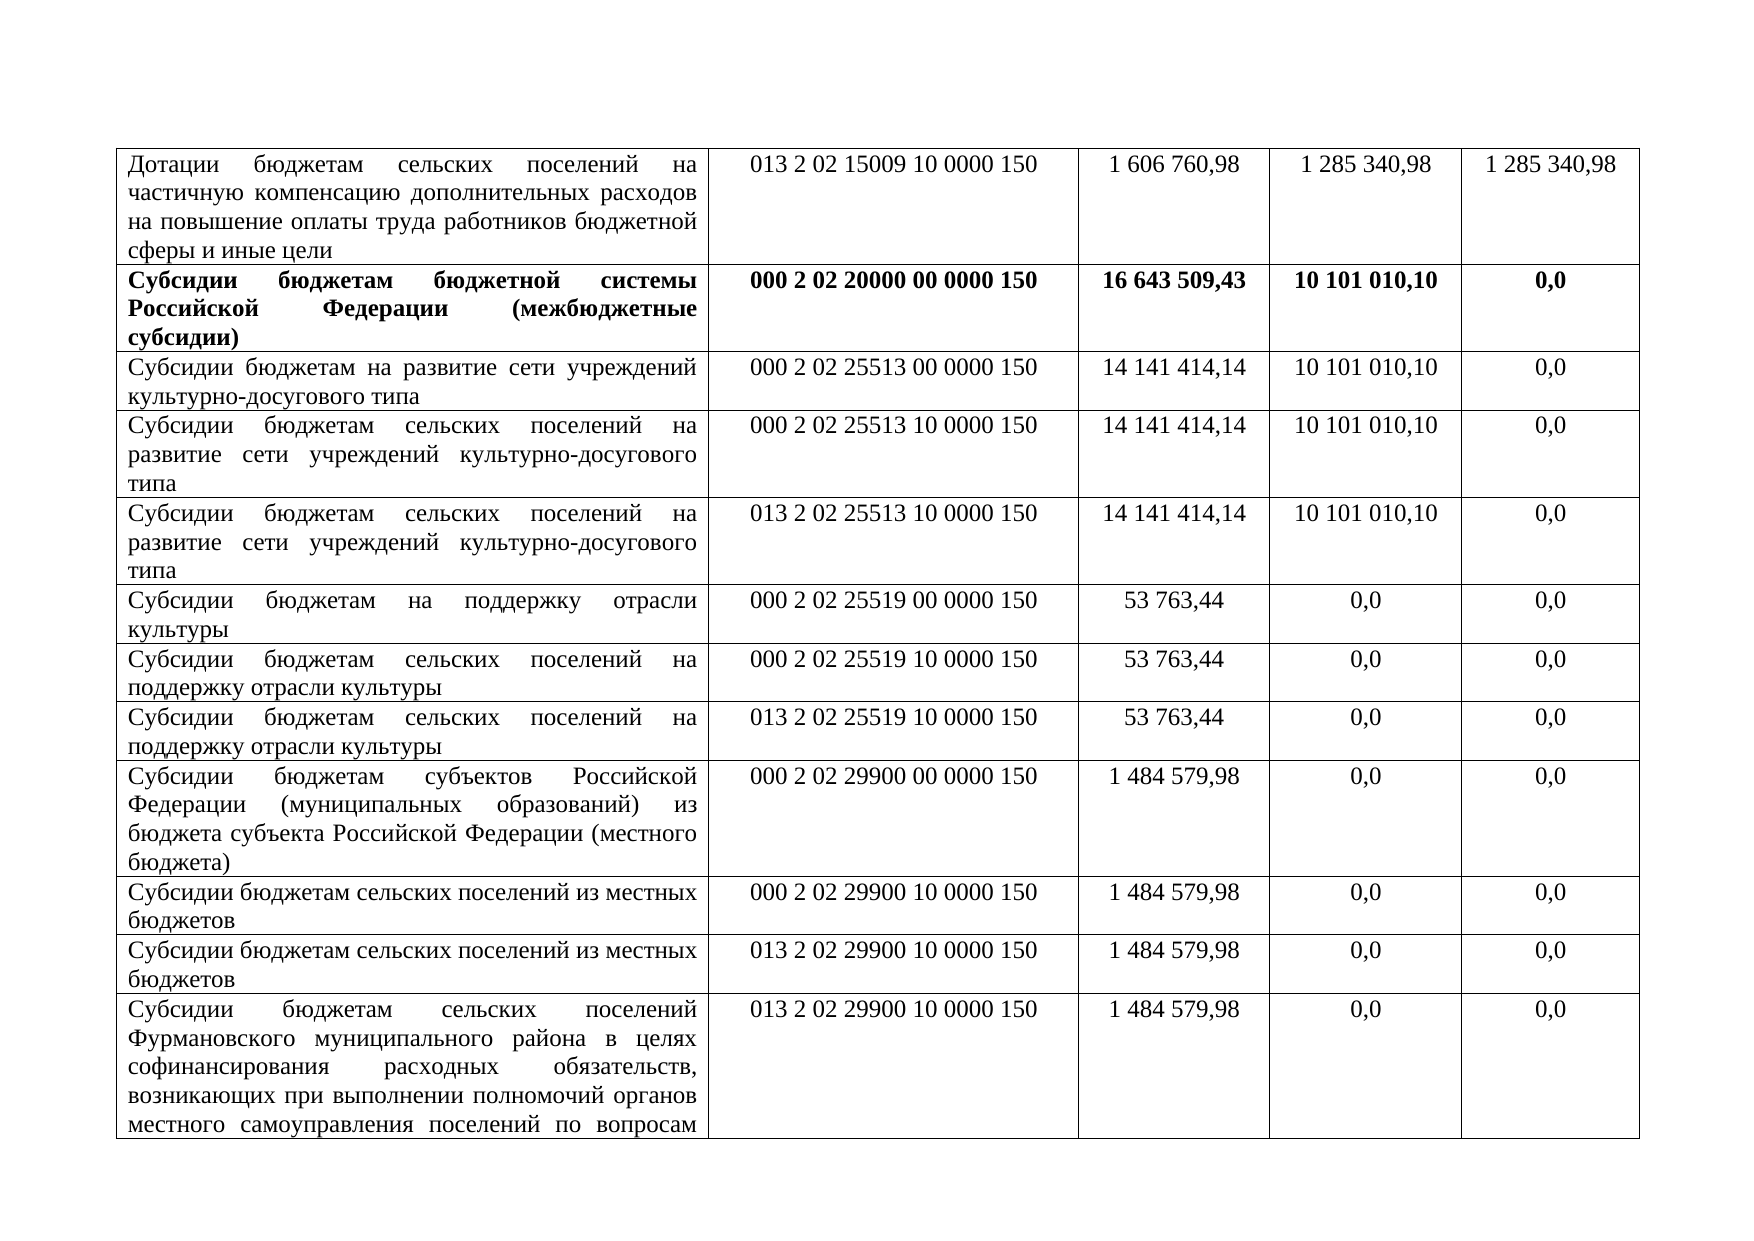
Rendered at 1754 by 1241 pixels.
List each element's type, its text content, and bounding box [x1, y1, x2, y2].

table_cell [117, 994, 708, 1138]
table_cell Субсидии бюджетам бюджетной системы Российской Федерации (межбюджетные субсидии) [117, 265, 708, 351]
table_cell 000 2 02 25519 10 0000 150 [709, 644, 1078, 701]
table_cell 0,0 [1462, 935, 1639, 993]
table_cell Субсидии бюджетам субъектов Российской Федерации (муниципальных образований) из бюджета субъекта Российской Федерации (местного бюджета) [117, 761, 708, 876]
table_cell 53 763,44 [1079, 644, 1269, 701]
table_cell Субсидии бюджетам сельских поселений на развитие сети учреждений культурно-досугового типа [117, 498, 708, 584]
table_cell 10 101 010,10 [1270, 411, 1461, 497]
table_cell 0,0 [1462, 352, 1639, 409]
table_cell 013 2 02 25519 10 0000 150 [709, 702, 1078, 760]
table_cell 000 2 02 29900 10 0000 150 [709, 877, 1078, 934]
table_cell 013 2 02 29900 10 0000 150 [709, 935, 1078, 993]
table_cell 1 484 579,98 [1079, 877, 1269, 934]
table_cell 0,0 [1270, 702, 1461, 760]
table_cell 1 285 340,98 [1270, 149, 1461, 264]
table_cell 0,0 [1462, 761, 1639, 876]
table_cell 000 2 02 25513 10 0000 150 [709, 411, 1078, 497]
table_cell 1 484 579,98 [1079, 935, 1269, 993]
table_cell 0,0 [1270, 877, 1461, 934]
table_cell Субсидии бюджетам сельских поселений на поддержку отрасли культуры [117, 702, 708, 760]
table_cell 0,0 [1462, 994, 1639, 1138]
table_cell 013 2 02 15009 10 0000 150 [709, 149, 1078, 264]
table_cell 013 2 02 25513 10 0000 150 [709, 498, 1078, 584]
table_cell 0,0 [1462, 644, 1639, 701]
table_cell 0,0 [1462, 265, 1639, 351]
table_cell 1 285 340,98 [1462, 149, 1639, 264]
table_cell 0,0 [1270, 585, 1461, 643]
table_cell Субсидии бюджетам сельских поселений на развитие сети учреждений культурно-досугового типа [117, 411, 708, 497]
table_cell 0,0 [1270, 644, 1461, 701]
table_cell 0,0 [1270, 935, 1461, 993]
table_cell 000 2 02 29900 00 0000 150 [709, 761, 1078, 876]
table_cell 0,0 [1462, 411, 1639, 497]
table_cell Субсидии бюджетам сельских поселений на поддержку отрасли культуры [117, 644, 708, 701]
table_cell 53 763,44 [1079, 585, 1269, 643]
table_cell 10 101 010,10 [1270, 352, 1461, 409]
table_cell 0,0 [1462, 702, 1639, 760]
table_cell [117, 149, 708, 264]
table_cell 000 2 02 25519 00 0000 150 [709, 585, 1078, 643]
table_cell 16 643 509,43 [1079, 265, 1269, 351]
table_cell 0,0 [1462, 877, 1639, 934]
table_cell 10 101 010,10 [1270, 498, 1461, 584]
table_cell 1 484 579,98 [1079, 994, 1269, 1138]
table_cell 000 2 02 25513 00 0000 150 [709, 352, 1078, 409]
table_cell 1 606 760,98 [1079, 149, 1269, 264]
table_cell Субсидии бюджетам на развитие сети учреждений культурно-досугового типа [117, 352, 708, 409]
table_cell 0,0 [1462, 498, 1639, 584]
table_cell 000 2 02 20000 00 0000 150 [709, 265, 1078, 351]
table_cell 10 101 010,10 [1270, 265, 1461, 351]
table_cell 0,0 [1462, 585, 1639, 643]
table_cell 1 484 579,98 [1079, 761, 1269, 876]
table_cell 53 763,44 [1079, 702, 1269, 760]
table_cell Субсидии бюджетам сельских поселений из местных бюджетов [117, 935, 708, 993]
table_cell 0,0 [1270, 761, 1461, 876]
table_cell 14 141 414,14 [1079, 411, 1269, 497]
table_cell Субсидии бюджетам сельских поселений из местных бюджетов [117, 877, 708, 934]
table_cell Субсидии бюджетам на поддержку отрасли культуры [117, 585, 708, 643]
table_cell 14 141 414,14 [1079, 352, 1269, 409]
table_cell 0,0 [1270, 994, 1461, 1138]
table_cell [709, 994, 1078, 1138]
table_cell 14 141 414,14 [1079, 498, 1269, 584]
